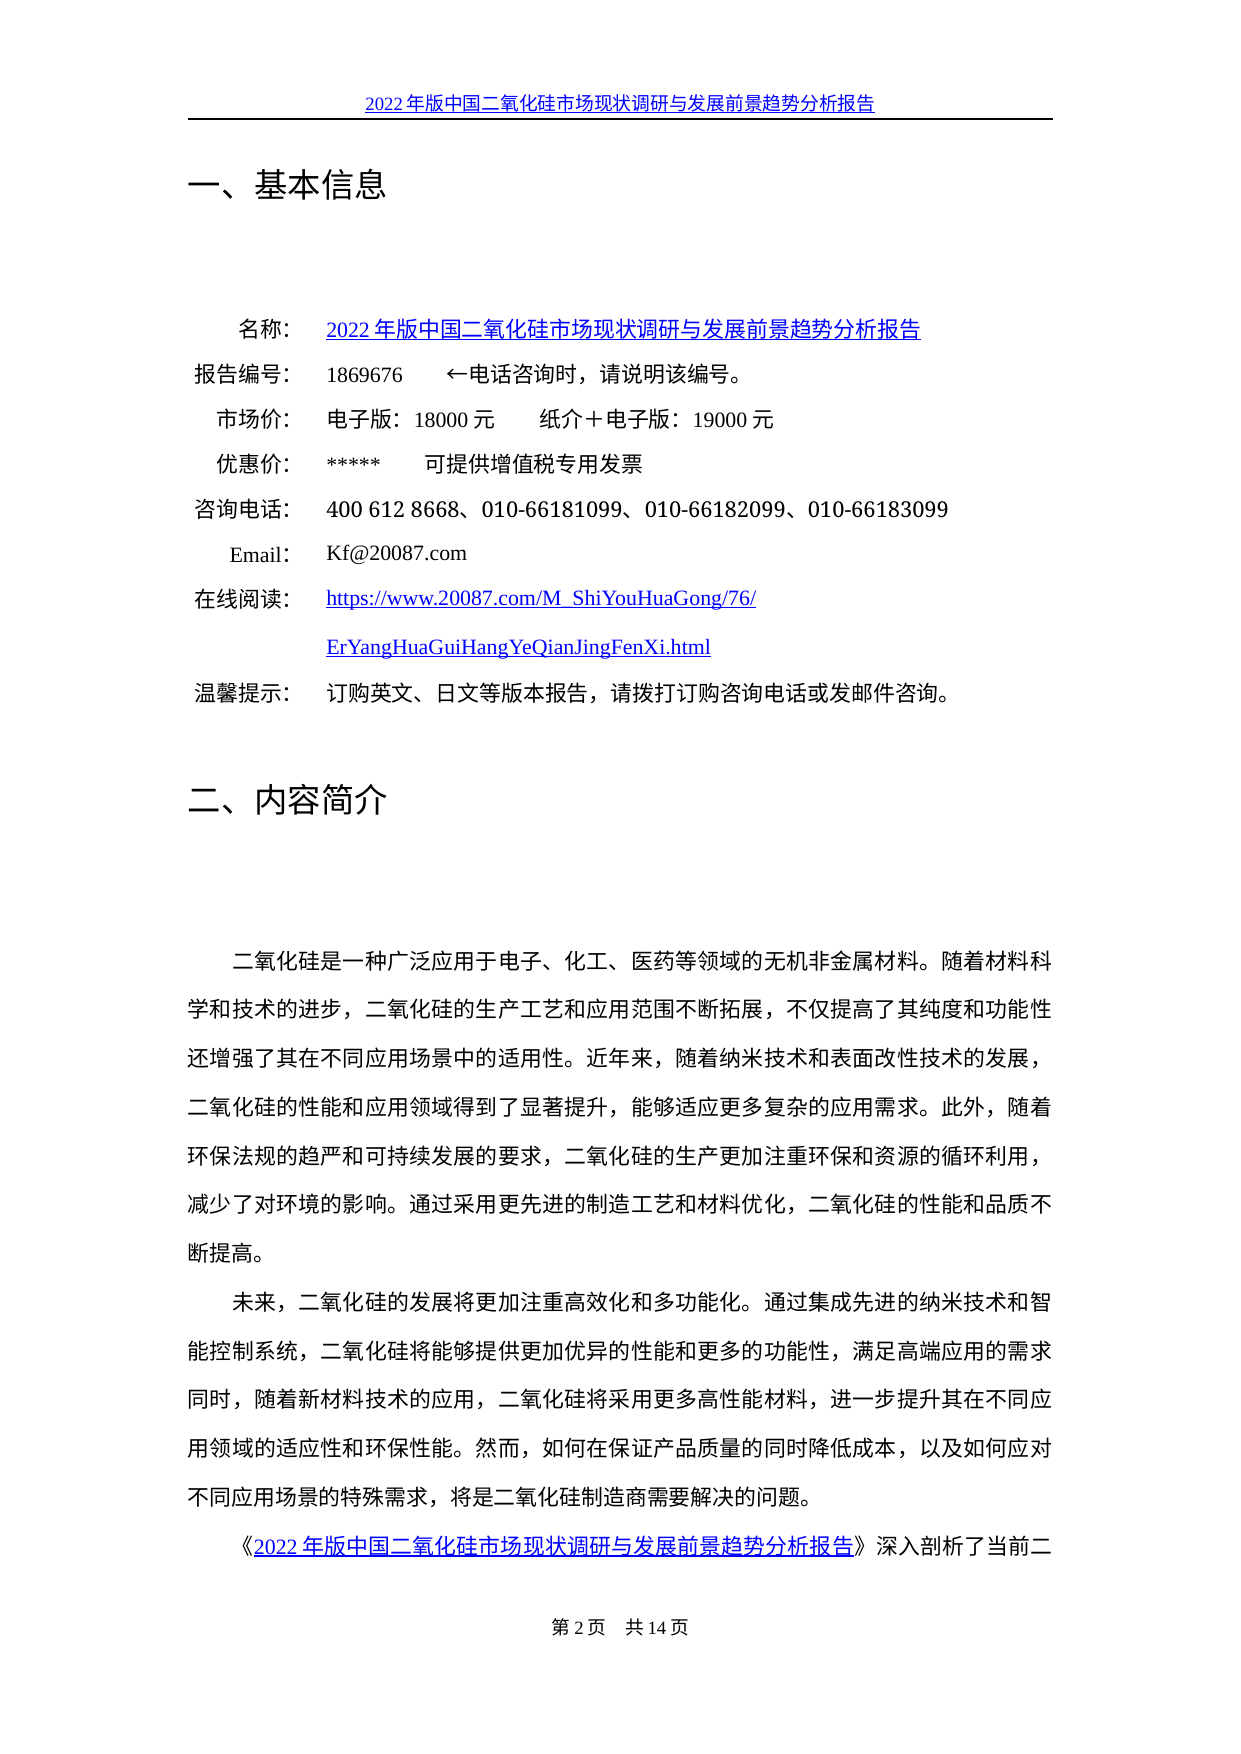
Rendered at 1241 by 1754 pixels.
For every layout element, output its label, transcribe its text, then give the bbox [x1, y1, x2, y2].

table_cell Kf@20087.com [315, 537, 1073, 582]
table_cell 订购英文、日文等版本报告，请拨打订购咨询电话或发邮件咨询。 [315, 675, 1073, 720]
table_cell 在线阅读： [167, 582, 315, 675]
table_cell 咨询电话： [167, 492, 315, 537]
table_cell 温馨提示： [167, 675, 315, 720]
title 二、内容简介 [187, 766, 1053, 831]
table_cell 电子版：18000 元 纸介＋电子版：19000 元 [315, 402, 1073, 447]
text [187, 943, 1053, 1561]
table_cell 报告编号： [167, 357, 315, 402]
table_header 2022年版中国二氧化硅市场现状调研与发展前景趋势分析报告 [315, 312, 1073, 357]
table_cell [315, 582, 1073, 675]
title 一、基本信息 [187, 150, 1053, 215]
table_cell ***** 可提供增值税专用发票 [315, 447, 1073, 492]
table_cell Email： [167, 537, 315, 582]
table_cell 市场价： [167, 402, 315, 447]
table_cell 1869676 ←电话咨询时，请说明该编号。 [315, 357, 1073, 402]
table_header 名称： [167, 312, 315, 357]
table_cell 400 612 8668、010-66181099、010-66182099、010-66183099 [315, 492, 1073, 537]
table_cell 优惠价： [167, 447, 315, 492]
